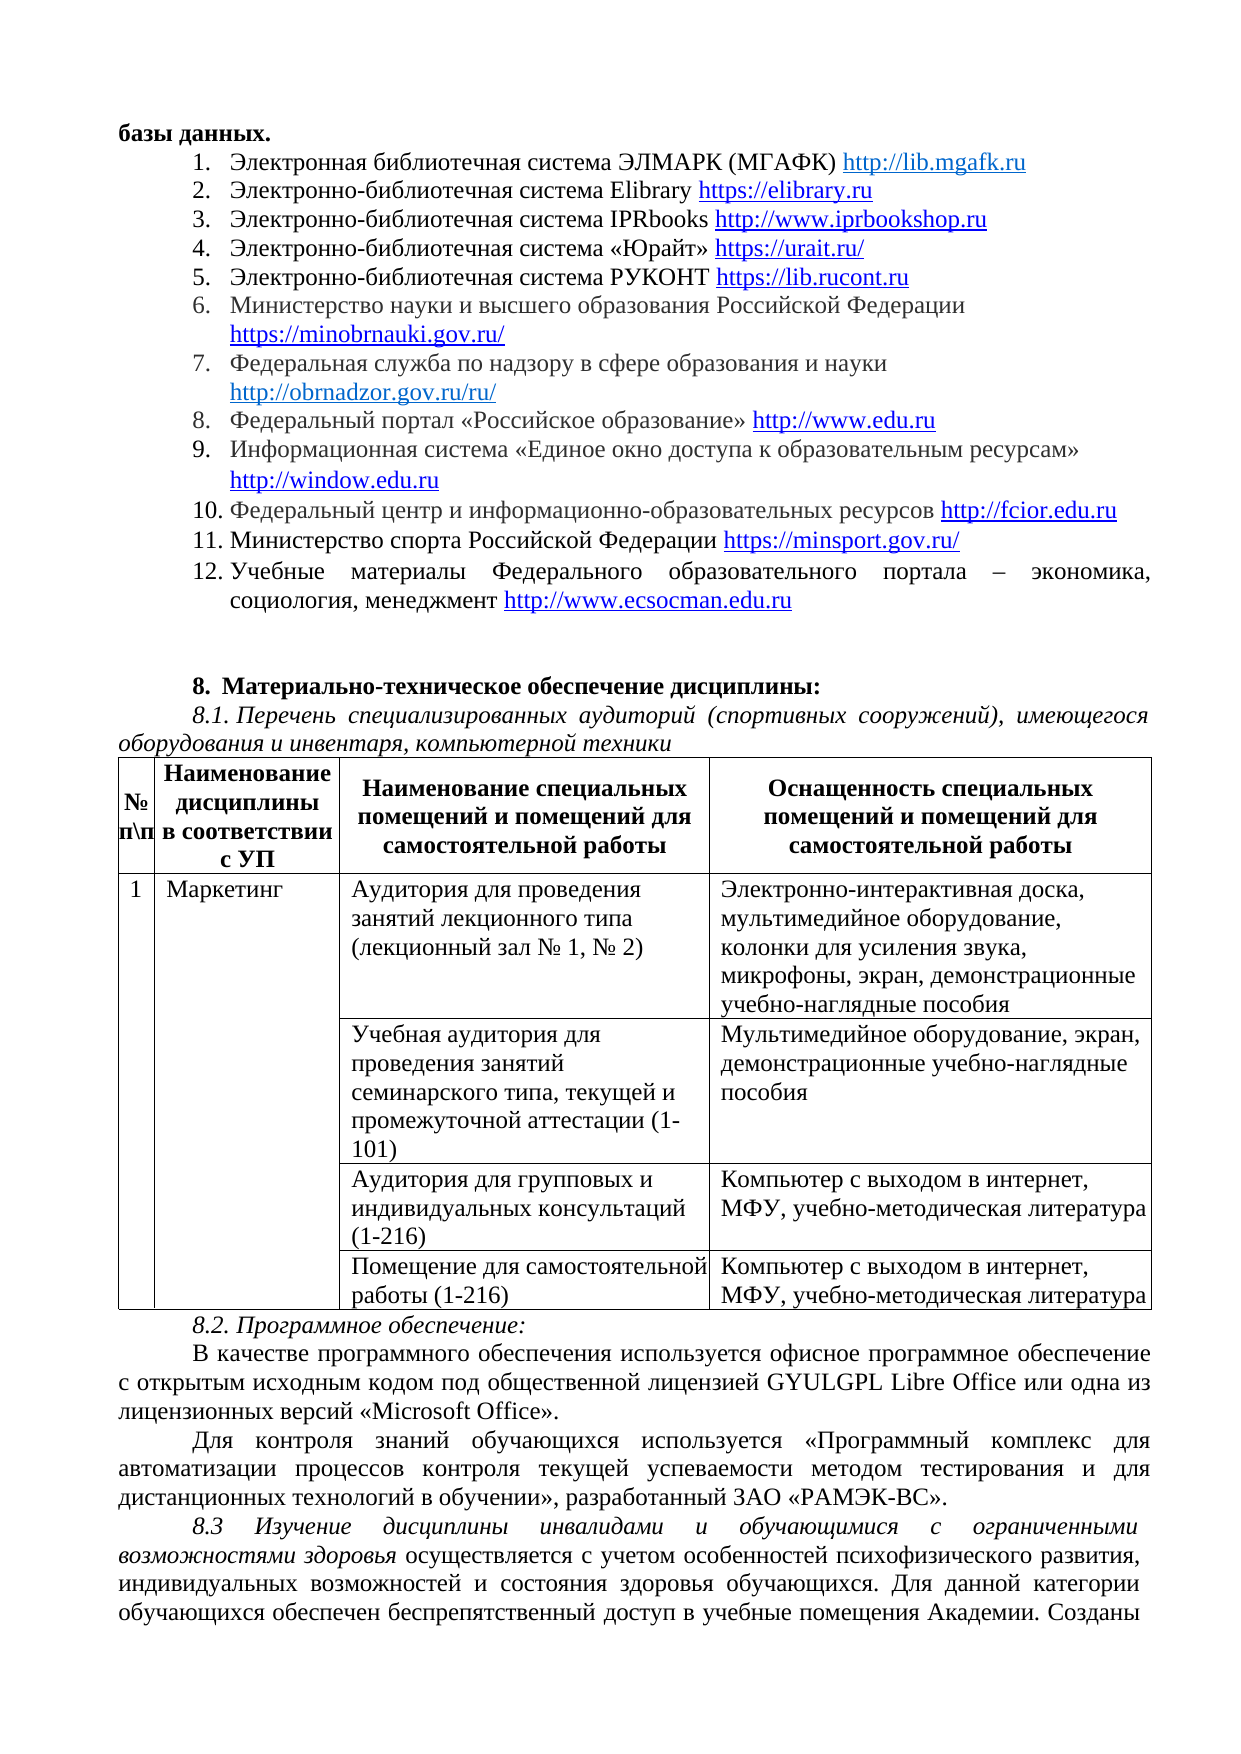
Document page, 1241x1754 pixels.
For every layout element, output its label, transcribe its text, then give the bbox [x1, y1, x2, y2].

table_cell Мультимедийное оборудование, экран, демонстрационные учебно-наглядные пособия [710, 1019, 1151, 1163]
list Материально-техническое обеспечение дисциплины: [165, 671, 1196, 700]
table_header Оснащенность специальных помещений и помещений для самостоятельной работы [710, 758, 1151, 873]
table_cell Компьютер с выходом в интернет, МФУ, учебно-методическая литература [710, 1164, 1151, 1250]
list Перечень специализированных аудиторий (спортивных сооружений), имеющегося оборудования и инвентаря, компьютерной техники [118, 700, 1152, 757]
table_cell 1 [119, 874, 155, 1309]
list Федеральный портал «Российское образование» http://www.edu.ru [192, 406, 1152, 434]
table_cell Помещение для самостоятельной работы (1-216) [340, 1251, 709, 1309]
table_cell Учебная аудитория для проведения занятий семинарского типа, текущей и промежуточной аттестации (1-101) [340, 1019, 709, 1163]
table_cell Электронно-интерактивная доска, мультимедийное оборудование, колонки для усиления звука, микрофоны, экран, демонстрационные учебно-наглядные пособия [710, 874, 1151, 1018]
list Федеральный центр и информационно-образовательных ресурсов http://fcior.edu.ru [192, 495, 1152, 524]
list Для контроля знаний обучающихся используется «Программный комплекс для автоматизации процессов контроля текущей успеваемости методом тестирования и для дистанционных технологий в обучении», разработанный ЗАО «РАМЭК-ВС». [118, 1425, 1152, 1511]
list Электронно-библиотечная система «Юрайт» https://urait.ru/ [192, 233, 1152, 262]
table_header Наименование дисциплины в соответствии с УП [155, 758, 339, 873]
table_cell Аудитория для проведения занятий лекционного типа (лекционный зал № 1, № 2) [340, 874, 709, 1018]
list Электронно-библиотечная система РУКОНТ https://lib.rucont.ru [192, 262, 1152, 291]
list Министерство науки и высшего образования Российской Федерации https://minobrnauki.gov.ru/ [192, 291, 1152, 348]
list Федеральная служба по надзору в сфере образования и науки http://obrnadzor.gov.ru/ru/ [192, 348, 1152, 406]
list Электронная библиотечная система ЭЛМАРК (МГАФК) http://lib.mgafk.ru [192, 147, 1152, 176]
list Программное обеспечение: [118, 1310, 1152, 1338]
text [118, 118, 1152, 147]
table_cell Компьютер с выходом в интернет, МФУ, учебно-методическая литература [710, 1251, 1151, 1309]
list В качестве программного обеспечения используется офисное программное обеспечение с открытым исходным кодом под общественной лицензией GYULGPL Libre Office или одна из лицензионных версий «Microsoft Office». [118, 1338, 1152, 1425]
list Министерство спорта Российской Федерации https://minsport.gov.ru/ [192, 526, 1152, 554]
list Электронно-библиотечная система IPRbooks http://www.iprbookshop.ru [192, 204, 1152, 233]
list Информационная система «Единое окно доступа к образовательным ресурсам» http://window.edu.ru [192, 434, 1152, 493]
table_cell Аудитория для групповых и индивидуальных консультаций (1-216) [340, 1164, 709, 1250]
table_header № п\п [119, 758, 154, 873]
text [118, 1511, 1141, 1626]
table_cell Маркетинг [155, 874, 339, 1309]
table_header Наименование специальных помещений и помещений для самостоятельной работы [340, 758, 709, 873]
list Учебные материалы Федерального образовательного портала – экономика, социология, менеджмент http://www.ecsocman.edu.ru [192, 556, 1152, 613]
list Электронно-библиотечная система Elibrary https://elibrary.ru [192, 176, 1152, 204]
